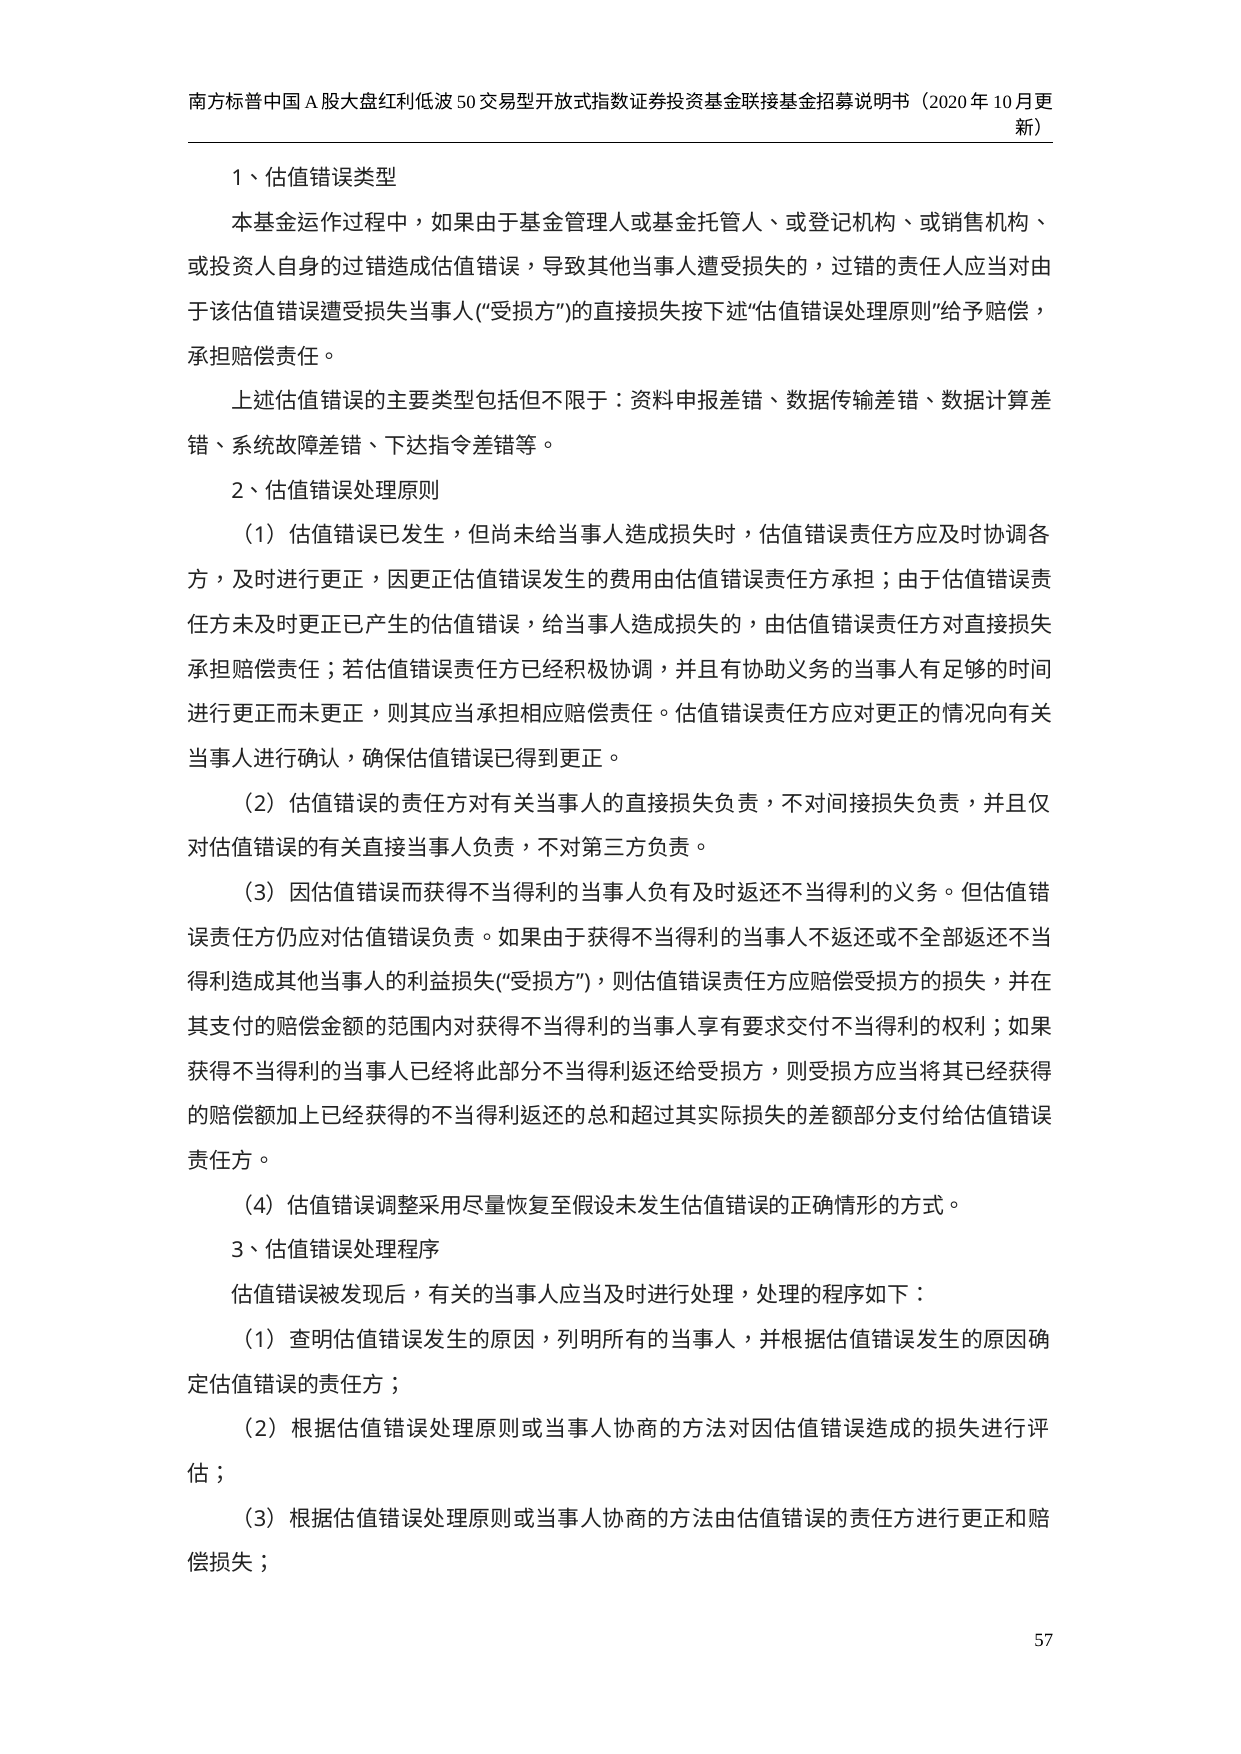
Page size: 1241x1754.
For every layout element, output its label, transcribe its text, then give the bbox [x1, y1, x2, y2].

text 估值错误被发现后，有关的当事人应当及时进行处理，处理的程序如下： [187, 1279, 1053, 1309]
text （2）估值错误的责任方对有关当事人的直接损失负责，不对间接损失负责，并且仅对估值错误的有关直接当事人负责，不对第三方负责。 [187, 788, 1053, 862]
text 本基金运作过程中，如果由于基金管理人或基金托管人、或登记机构、或销售机构、或投资人自身的过错造成估值错误，导致其他当事人遭受损失的，过错的责任人应当对由于该估值错误遭受损失当事人(“受损方”)的直接损失按下述“估值错误处理原则”给予赔偿，承担赔偿责任。 [187, 207, 1053, 371]
text 1、估值错误类型 [187, 162, 1053, 192]
text 2、估值错误处理原则 [187, 475, 1053, 504]
text （2）根据估值错误处理原则或当事人协商的方法对因估值错误造成的损失进行评估； [187, 1413, 1053, 1488]
text （4）估值错误调整采用尽量恢复至假设未发生估值错误的正确情形的方式。 [187, 1190, 1053, 1219]
text （1）查明估值错误发生的原因，列明所有的当事人，并根据估值错误发生的原因确定估值错误的责任方； [187, 1324, 1053, 1398]
text 3、估值错误处理程序 [187, 1234, 1053, 1264]
text （1）估值错误已发生，但尚未给当事人造成损失时，估值错误责任方应及时协调各方，及时进行更正，因更正估值错误发生的费用由估值错误责任方承担；由于估值错误责任方未及时更正已产生的估值错误，给当事人造成损失的，由估值错误责任方对直接损失承担赔偿责任；若估值错误责任方已经积极协调，并且有协助义务的当事人有足够的时间进行更正而未更正，则其应当承担相应赔偿责任。估值错误责任方应对更正的情况向有关当事人进行确认，确保估值错误已得到更正。 [187, 519, 1053, 773]
text （3）因估值错误而获得不当得利的当事人负有及时返还不当得利的义务。但估值错误责任方仍应对估值错误负责。如果由于获得不当得利的当事人不返还或不全部返还不当得利造成其他当事人的利益损失(“受损方”)，则估值错误责任方应赔偿受损方的损失，并在其支付的赔偿金额的范围内对获得不当得利的当事人享有要求交付不当得利的权利；如果获得不当得利的当事人已经将此部分不当得利返还给受损方，则受损方应当将其已经获得的赔偿额加上已经获得的不当得利返还的总和超过其实际损失的差额部分支付给估值错误责任方。 [187, 877, 1053, 1175]
text （3）根据估值错误处理原则或当事人协商的方法由估值错误的责任方进行更正和赔偿损失； [187, 1503, 1053, 1577]
text 上述估值错误的主要类型包括但不限于：资料申报差错、数据传输差错、数据计算差错、系统故障差错、下达指令差错等。 [187, 385, 1053, 460]
